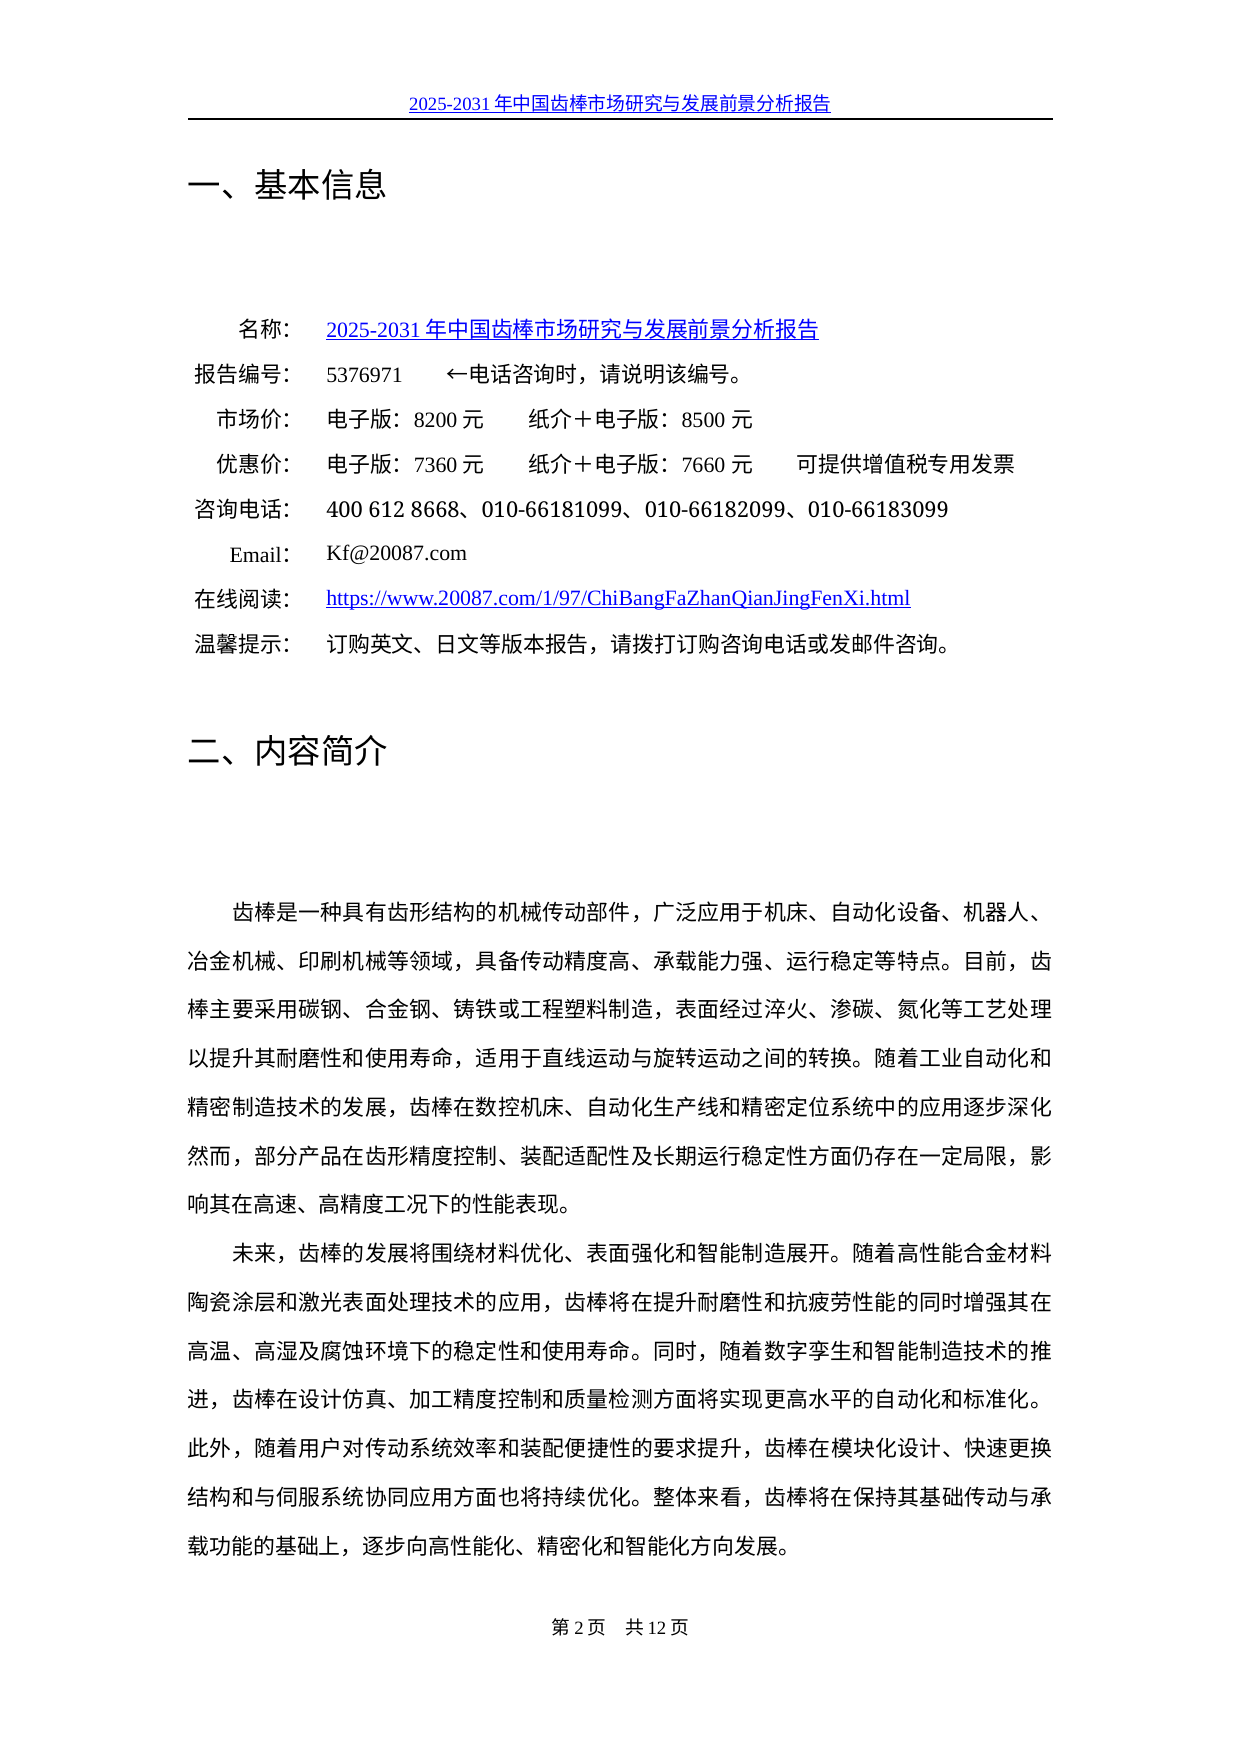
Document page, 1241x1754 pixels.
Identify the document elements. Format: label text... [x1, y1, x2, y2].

table_cell 咨询电话： [167, 492, 315, 537]
title 二、内容简介 [187, 717, 1053, 782]
table_cell 订购英文、日文等版本报告，请拨打订购咨询电话或发邮件咨询。 [315, 627, 1073, 672]
table_cell Email： [167, 537, 315, 582]
table_cell 市场价： [167, 402, 315, 447]
table_header 2025-2031年中国齿棒市场研究与发展前景分析报告 [315, 312, 1073, 357]
table_cell 在线阅读： [167, 582, 315, 627]
table_cell 报告编号： [167, 357, 315, 402]
table_cell Kf@20087.com [315, 537, 1073, 582]
table_cell 电子版：8200 元 纸介＋电子版：8500 元 [315, 402, 1073, 447]
table_header 名称： [167, 312, 315, 357]
title 一、基本信息 [187, 150, 1053, 215]
table_cell 优惠价： [167, 447, 315, 492]
table_cell [315, 582, 1073, 627]
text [187, 894, 1053, 1561]
table_cell 温馨提示： [167, 627, 315, 672]
table_cell 电子版：7360 元 纸介＋电子版：7660 元 可提供增值税专用发票 [315, 447, 1073, 492]
table_cell 5376971 ←电话咨询时，请说明该编号。 [315, 357, 1073, 402]
table_cell 400 612 8668、010-66181099、010-66182099、010-66183099 [315, 492, 1073, 537]
